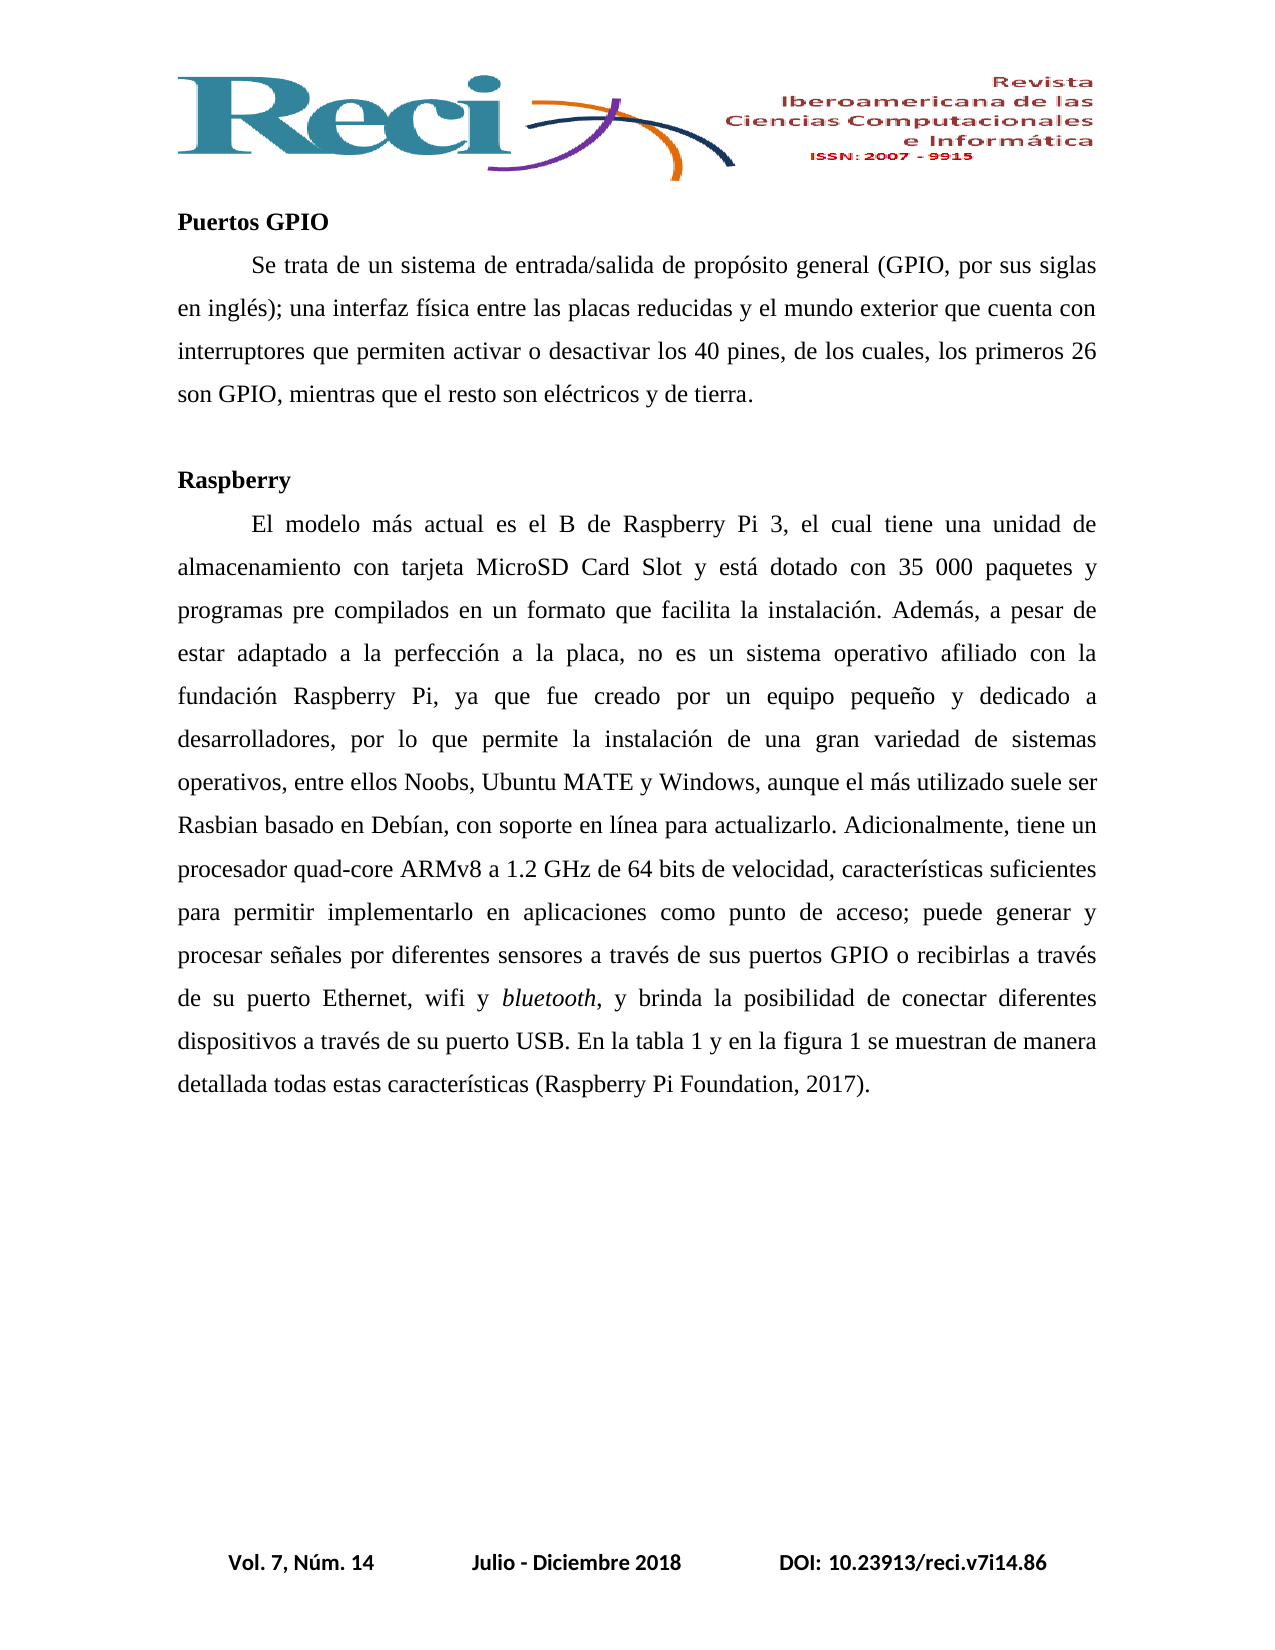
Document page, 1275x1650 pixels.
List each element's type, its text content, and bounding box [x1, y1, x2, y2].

text Raspberry [177, 466, 1098, 494]
text Se trata de un sistema de entrada/salida de propósito general (GPIO, por sus siglas en inglés); una interfaz física entre las placas reducidas y el mundo exterior que cuenta con interruptores que permiten activar o desactivar los 40 pines, de los cuales, los primeros 26 son GPIO, mientras que el resto son eléctricos y de tierra. [177, 250, 1098, 408]
text Puertos GPIO [177, 207, 1098, 236]
text El modelo más actual es el B de Raspberry Pi 3, el cual tiene una unidad de almacenamiento con tarjeta MicroSD Card Slot y está dotado con 35 000 paquetes y programas pre compilados en un formato que facilita la instalación. Además, a pesar de estar adaptado a la perfección a la placa, no es un sistema operativo afiliado con la fundación Raspberry Pi, ya que fue creado por un equipo pequeño y dedicado a desarrolladores, por lo que permite la instalación de una gran variedad de sistemas operativos, entre ellos Noobs, Ubuntu MATE y Windows, aunque el más utilizado suele ser Rasbian basado en Debían, con soporte en línea para actualizarlo. Adicionalmente, tiene un procesador quad-core ARMv8 a 1.2 GHz de 64 bits de velocidad, características suficientes para permitir implementarlo en aplicaciones como punto de acceso; puede generar y procesar señales por diferentes sensores a través de sus puertos GPIO o recibirlas a través de su puerto Ethernet, wifi y bluetooth, y brinda la posibilidad de conectar diferentes dispositivos a través de su puerto USB. En la tabla 1 y en la figura 1 se muestran de manera detallada todas estas características (Raspberry Pi Foundation, 2017). [177, 509, 1098, 1098]
picture [177, 73, 1098, 182]
